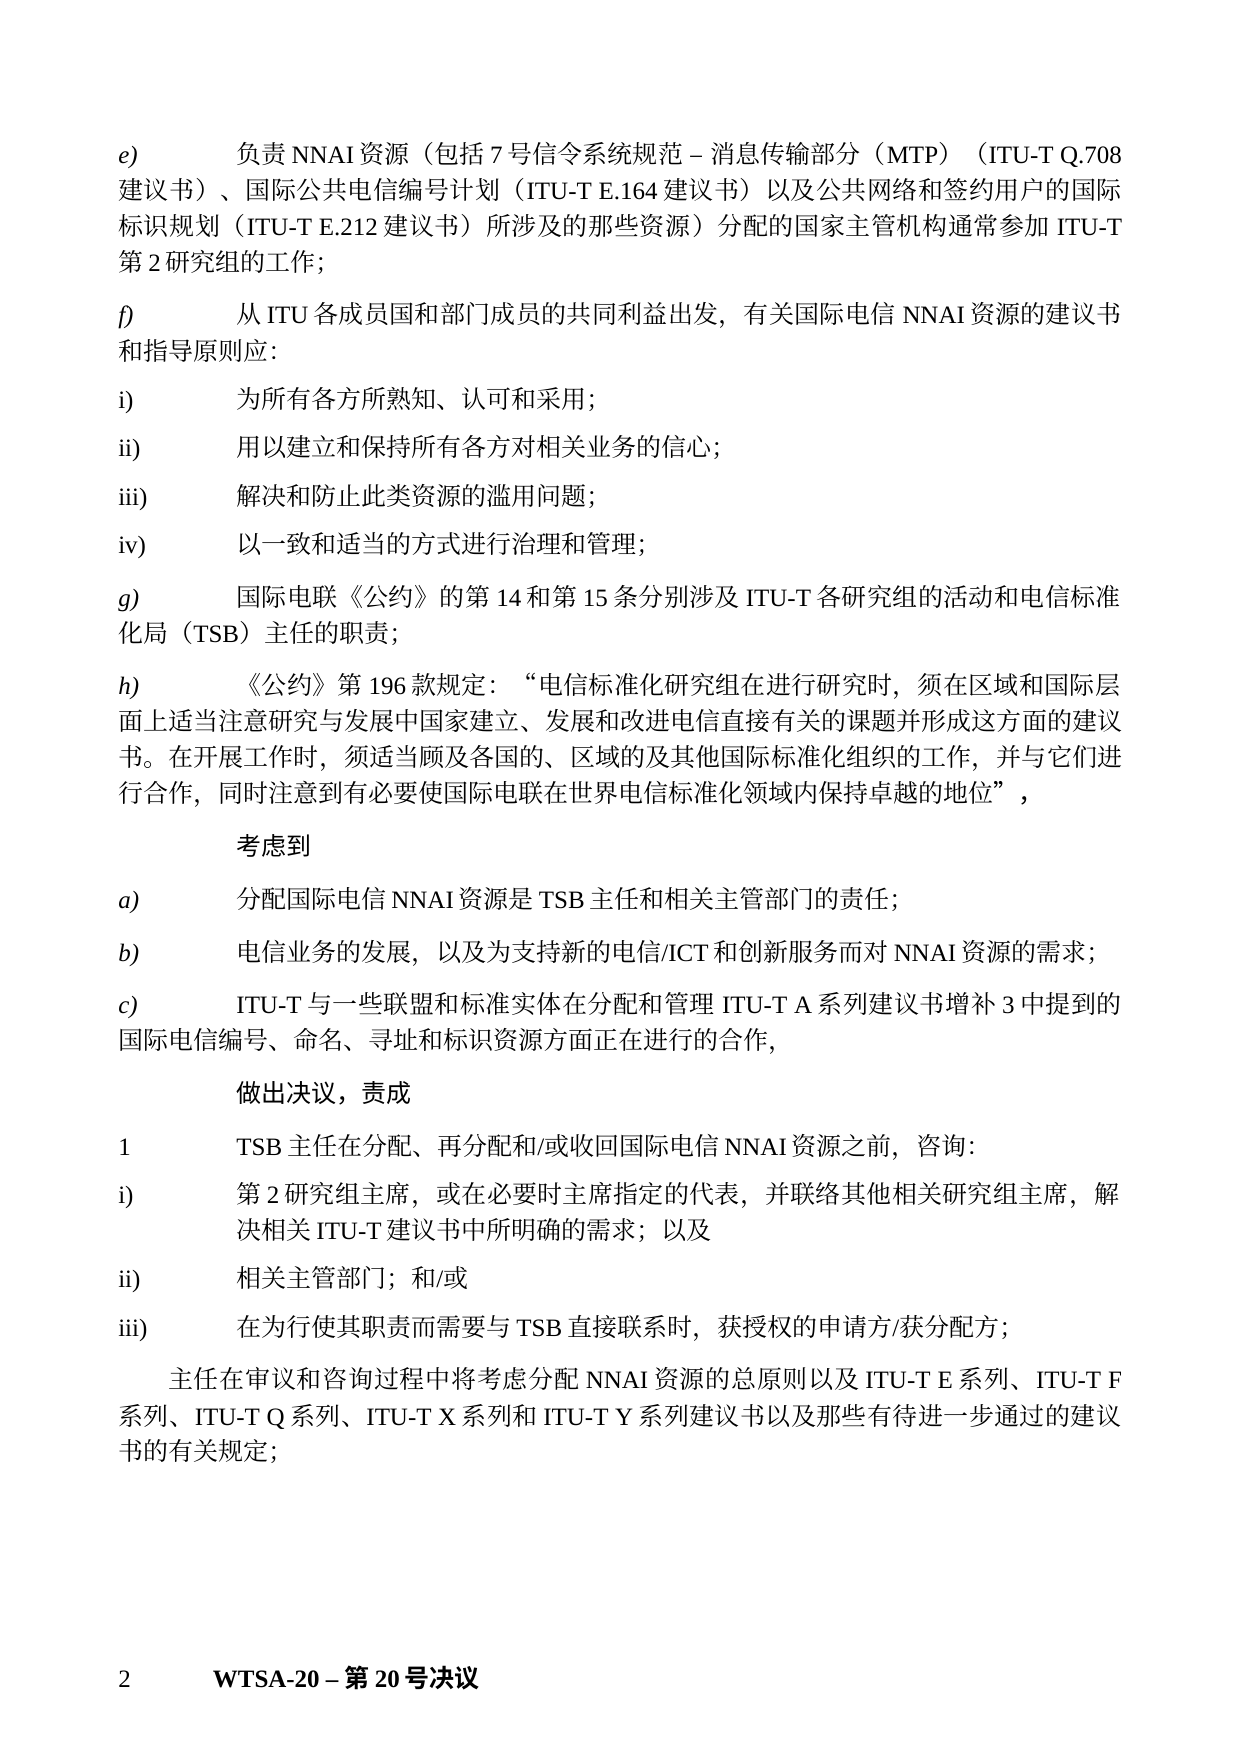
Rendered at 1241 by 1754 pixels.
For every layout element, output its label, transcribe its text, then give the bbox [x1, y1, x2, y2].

text ii) 相关主管部门；和/或 [118, 1259, 1122, 1295]
text e) 负责NNAI资源（包括7号信令系统规范 – 消息传输部分（MTP）（ITU-T Q.708建议书）、国际公共电信编号计划（ITU-T E.164建议书）以及公共网络和签约用户的国际标识规划（ITU-T E.212建议书）所涉及的那些资源）分配的国家主管机构通常参加ITU-T第2研究组的工作； [118, 135, 1122, 278]
text i) 第2研究组主席，或在必要时主席指定的代表，并联络其他相关研究组主席，解决相关ITU-T建议书中所明确的需求；以及 [118, 1175, 1122, 1247]
text a) 分配国际电信NNAI资源是TSB主任和相关主管部门的责任； [118, 880, 1122, 916]
text 做出决议，责成 [236, 1073, 1122, 1110]
text g) 国际电联《公约》的第14和第15条分别涉及ITU-T各研究组的活动和电信标准化局（TSB）主任的职责； [118, 577, 1122, 649]
text h) 《公约》第196款规定：“电信标准化研究组在进行研究时，须在区域和国际层面上适当注意研究与发展中国家建立、发展和改进电信直接有关的课题并形成这方面的建议书。在开展工作时，须适当顾及各国的、区域的及其他国际标准化组织的工作，并与它们进行合作，同时注意到有必要使国际电联在世界电信标准化领域内保持卓越的地位”， [118, 666, 1122, 810]
text 主任在审议和咨询过程中将考虑分配NNAI资源的总原则以及ITU-T E系列、ITU-T F系列、ITU-T Q系列、ITU-T X系列和ITU-T Y系列建议书以及那些有待进一步通过的建议书的有关规定； [118, 1360, 1122, 1468]
text c) ITU-T与一些联盟和标准实体在分配和管理ITU-T A系列建议书增补3中提到的国际电信编号、命名、寻址和标识资源方面正在进行的合作， [118, 985, 1122, 1057]
text iv) 以一致和适当的方式进行治理和管理； [118, 525, 1122, 561]
text iii) 在为行使其职责而需要与TSB直接联系时，获授权的申请方/获分配方； [118, 1308, 1122, 1343]
text f) 从ITU各成员国和部门成员的共同利益出发，有关国际电信NNAI资源的建议书和指导原则应： [118, 295, 1122, 367]
text i) 为所有各方所熟知、认可和采用； [118, 379, 1122, 416]
text b) 电信业务的发展，以及为支持新的电信/ICT和创新服务而对NNAI资源的需求； [118, 932, 1122, 968]
text iii) 解决和防止此类资源的滥用问题； [118, 476, 1122, 512]
text 1 TSB主任在分配、再分配和/或收回国际电信NNAI资源之前，咨询： [118, 1126, 1122, 1162]
text ii) 用以建立和保持所有各方对相关业务的信心； [118, 428, 1122, 464]
text 考虑到 [236, 827, 1122, 863]
